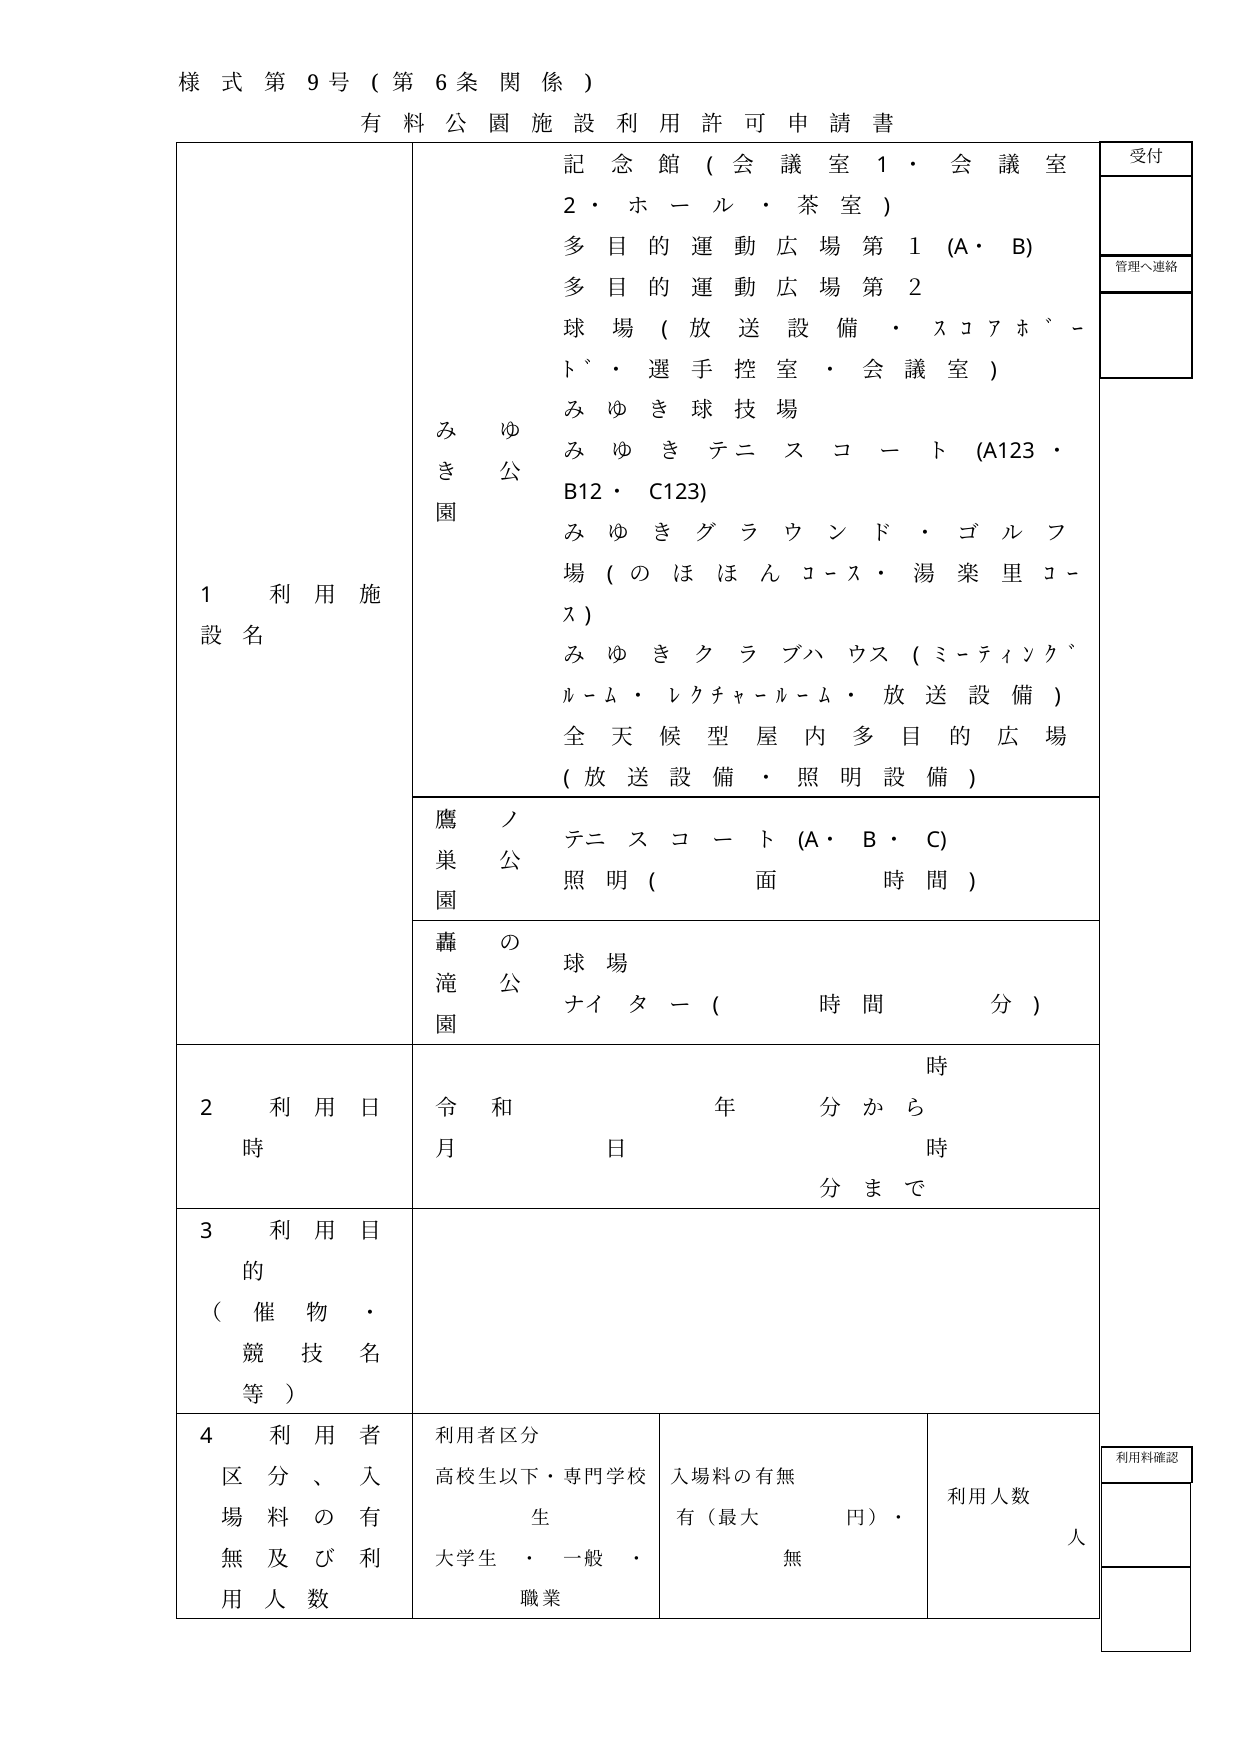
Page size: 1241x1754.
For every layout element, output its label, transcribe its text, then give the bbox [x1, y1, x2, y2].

table_cell 令和 年 月 日 [413, 1045, 767, 1208]
table_cell 利用人数 人 [928, 1414, 1099, 1618]
table_header 記念館(会議室1・会議室2・ホール・茶室) 多目的運動広場第１(A・B) 多目的運動広場第２ 球場(放送設備・ｽｺｱﾎﾞｰﾄﾞ・選手控室・会議室) みゆき球技場 みゆきテニスコート(A123・B12・C123) みゆきグラウンド・ゴルフ場(のほほんｺｰｽ・湯楽里ｺｰｽ) みゆきクラブハウス(ﾐｰﾃｨﾝｸﾞﾙｰﾑ・ﾚｸﾁｬｰﾙｰﾑ・放送設備) 全天候型屋内多目的広場(放送設備・照明設備) [552, 143, 1099, 796]
table_cell テニスコート(A・B・C) 照明( 面 時間) [552, 798, 1099, 920]
table_cell 鷹ノ巣公園 [413, 798, 552, 920]
text 有料公園施設利用許可申請書 [179, 101, 1097, 142]
table_cell [413, 1209, 1099, 1413]
table_cell 2 利用日時 [177, 1045, 412, 1208]
table_cell 3 利用目的 （催物・競技名等） [177, 1209, 412, 1413]
table_cell 球場 ナイター( 時間 分) [552, 921, 1099, 1043]
table_cell 4 利用者区分、入場料の有無及び利用人数 [177, 1414, 412, 1618]
table_cell 轟の滝公園 [413, 921, 552, 1043]
text 様式第9号(第6条関係) [179, 60, 1097, 101]
table_cell 時 分から 時 分まで [767, 1045, 1099, 1208]
table_header 1 利用施設名 [177, 143, 412, 1043]
table_cell 利用者区分 高校生以下・専門学校生 大学生 ・ 一般 ・ 職業 [413, 1414, 659, 1618]
table_cell 入場料の有無 有（最大 円）・無 [660, 1414, 927, 1618]
table_header みゆき公園 [413, 143, 552, 796]
